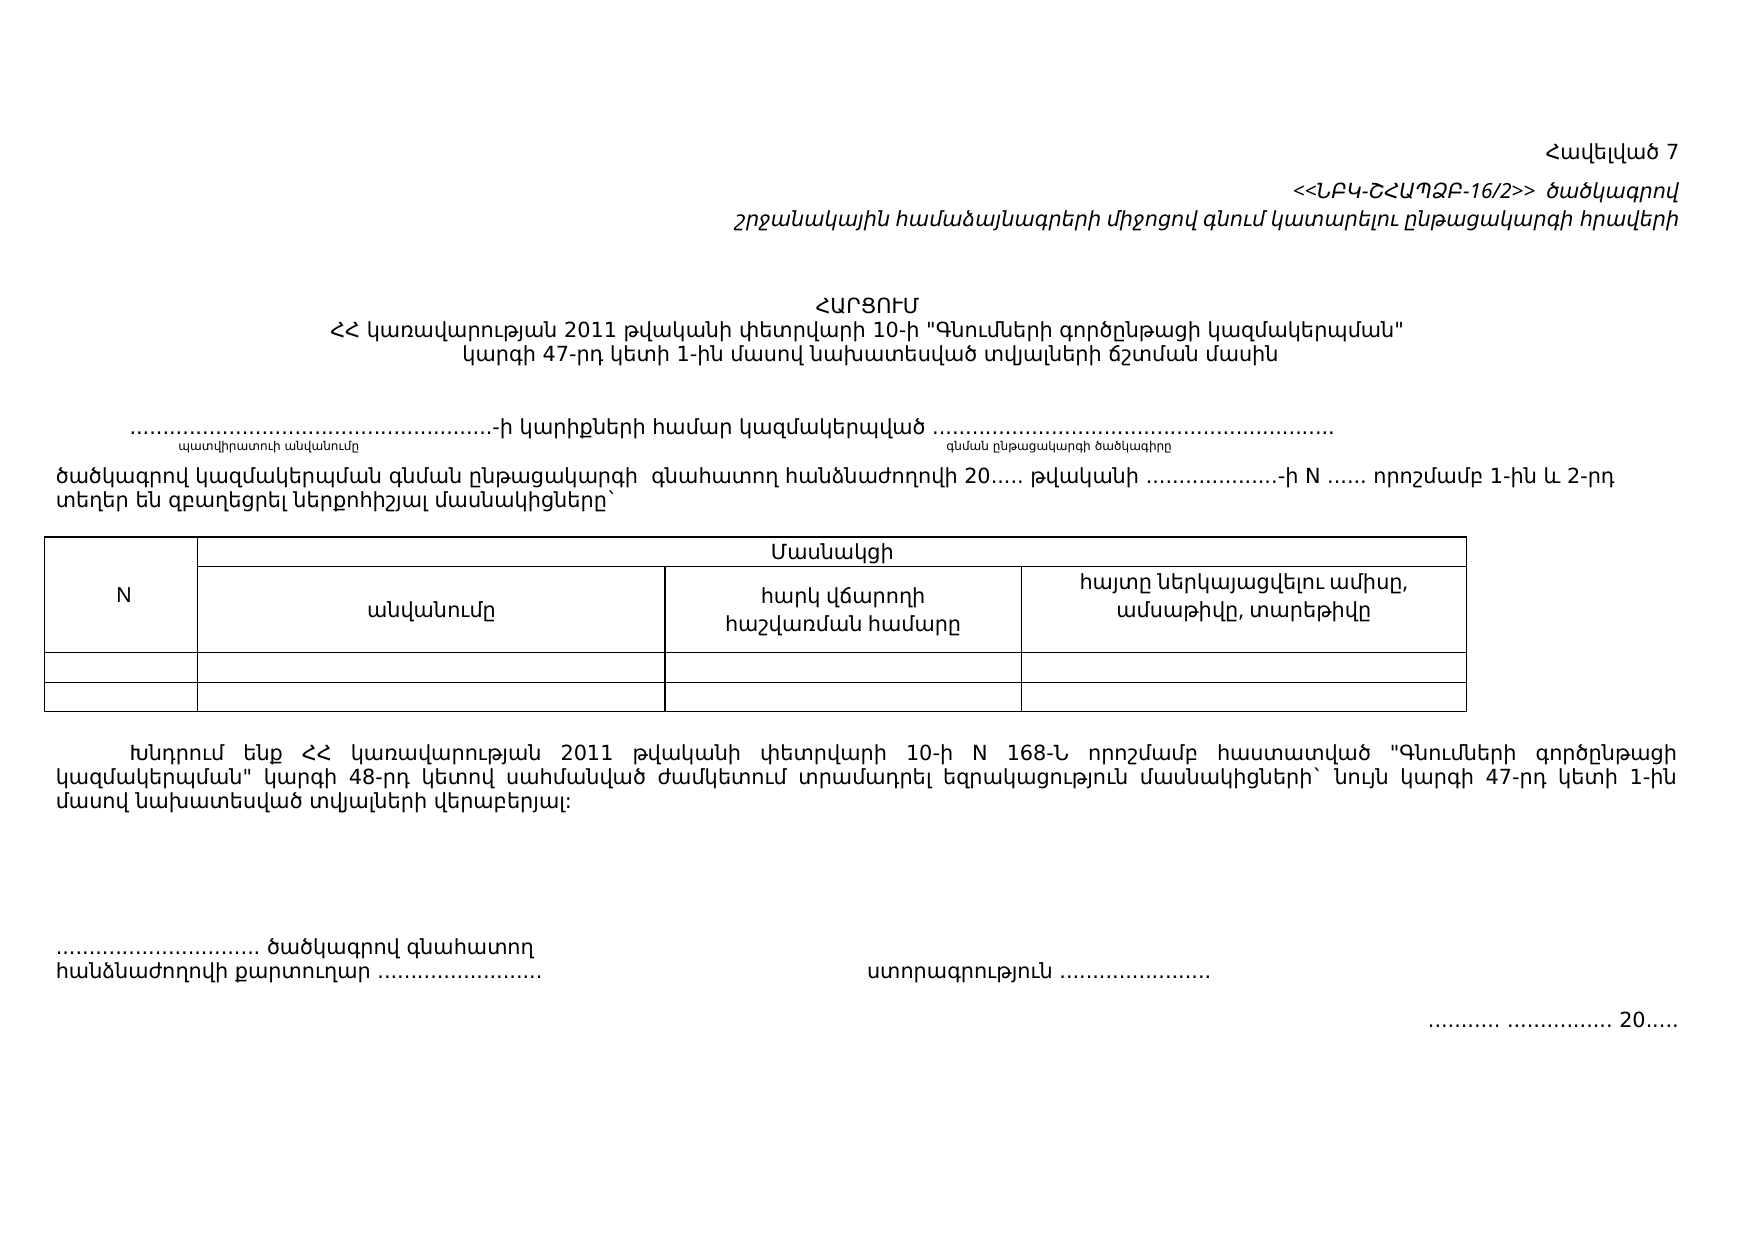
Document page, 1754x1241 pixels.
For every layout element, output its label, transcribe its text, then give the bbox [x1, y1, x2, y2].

table_cell [666, 653, 1021, 682]
text .......................................................-ի կարիքների համար կազմակերպված ............................................................. [56, 415, 1679, 439]
table_cell [1022, 683, 1466, 711]
table_cell [1022, 653, 1466, 682]
text կարգի 47-րդ կետի 1-ին մասով նախատեսված տվյալների ճշտման մասին [56, 342, 1679, 367]
text Հավելված 7 [56, 140, 1679, 164]
text հանձնաժողովի քարտուղար ......................... ստորագրություն ....................... [56, 959, 1679, 984]
text ծածկագրով կազմակերպման գնման ընթացակարգի գնահատող հանձնաժողովի 20..... թվականի ....................-ի N ...... որոշմամբ 1-ին և 2-րդ տեղեր են զբաղեցրել ներքոհիշյալ մասնակիցները` [56, 464, 1679, 512]
text ՀԱՐՑՈՒՄ [56, 294, 1679, 318]
table_cell հարկ վճարողի հաշվառման համարը [666, 567, 1021, 652]
table_cell անվանումը [198, 567, 664, 652]
table_cell [45, 653, 197, 682]
table_header N [45, 538, 197, 652]
text <<ՆԲԿ-ՇՀԱՊՁԲ-16/2>> ծածկագրով [56, 176, 1679, 204]
text ........... ................ 20..... [56, 1008, 1679, 1032]
table_cell հայտը ներկայացվելու ամիսը, ամսաթիվը, տարեթիվը [1022, 567, 1466, 652]
text ............................... ծածկագրով գնահատող [56, 935, 1679, 959]
table_cell [666, 683, 1021, 711]
table_cell [45, 683, 197, 711]
text Խնդրում ենք ՀՀ կառավարության 2011 թվականի փետրվարի 10-ի N 168-Ն որոշմամբ հաստատված "Գնումների գործընթացի կազմակերպման" կարգի 48-րդ կետով սահմանված ժամկետում տրամադրել եզրակացություն մասնակիցների` նույն կարգի 47-րդ կետի 1-ին մասով նախատեսված տվյալների վերաբերյալ: [56, 741, 1679, 814]
table_cell [198, 683, 664, 711]
table_cell [198, 653, 664, 682]
text պատվիրատուի անվանումը գնման ընթացակարգի ծածկագիրը [56, 439, 1679, 464]
text շրջանակային համաձայնագրերի միջոցով գնում կատարելու ընթացակարգի հրավերի [56, 204, 1679, 233]
text ՀՀ կառավարության 2011 թվականի փետրվարի 10-ի "Գնումների գործընթացի կազմակերպման" [56, 318, 1679, 342]
table_header Մասնակցի [198, 538, 1466, 566]
